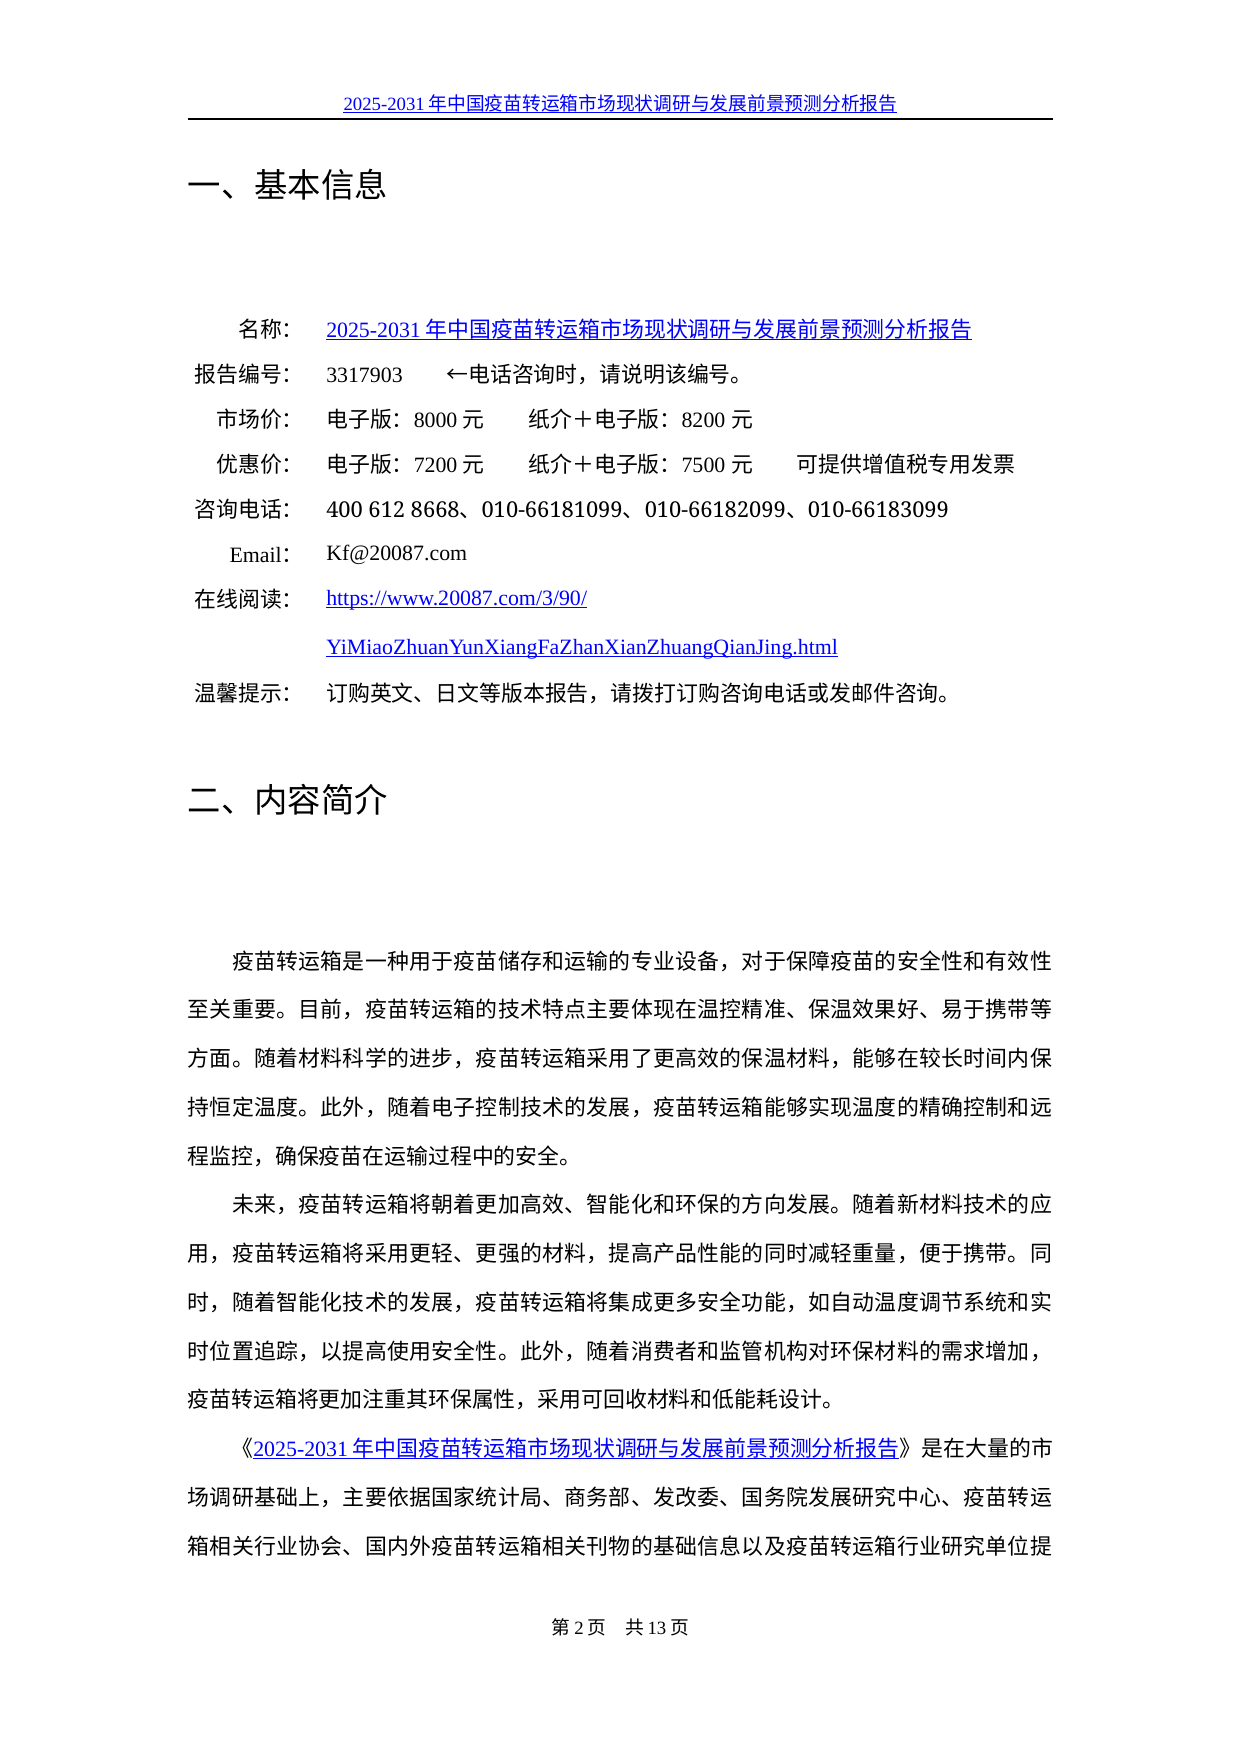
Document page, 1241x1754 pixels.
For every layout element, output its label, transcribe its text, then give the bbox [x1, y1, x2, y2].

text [187, 943, 1053, 1561]
table_cell 400 612 8668、010-66181099、010-66182099、010-66183099 [315, 492, 1073, 537]
table_cell Kf@20087.com [315, 537, 1073, 582]
title 二、内容简介 [187, 766, 1053, 831]
table_cell 市场价： [167, 402, 315, 447]
table_cell 报告编号： [167, 357, 315, 402]
table_header 2025-2031年中国疫苗转运箱市场现状调研与发展前景预测分析报告 [315, 312, 1073, 357]
table_cell 3317903 ←电话咨询时，请说明该编号。 [315, 357, 1073, 402]
table_cell 订购英文、日文等版本报告，请拨打订购咨询电话或发邮件咨询。 [315, 675, 1073, 720]
table_cell [315, 582, 1073, 675]
table_cell 优惠价： [167, 447, 315, 492]
table_header 名称： [167, 312, 315, 357]
table_cell 咨询电话： [167, 492, 315, 537]
table_cell 电子版：7200 元 纸介＋电子版：7500 元 可提供增值税专用发票 [315, 447, 1073, 492]
table_cell 在线阅读： [167, 582, 315, 675]
table_cell 温馨提示： [167, 675, 315, 720]
title 一、基本信息 [187, 150, 1053, 215]
table_cell 电子版：8000 元 纸介＋电子版：8200 元 [315, 402, 1073, 447]
table_cell Email： [167, 537, 315, 582]
